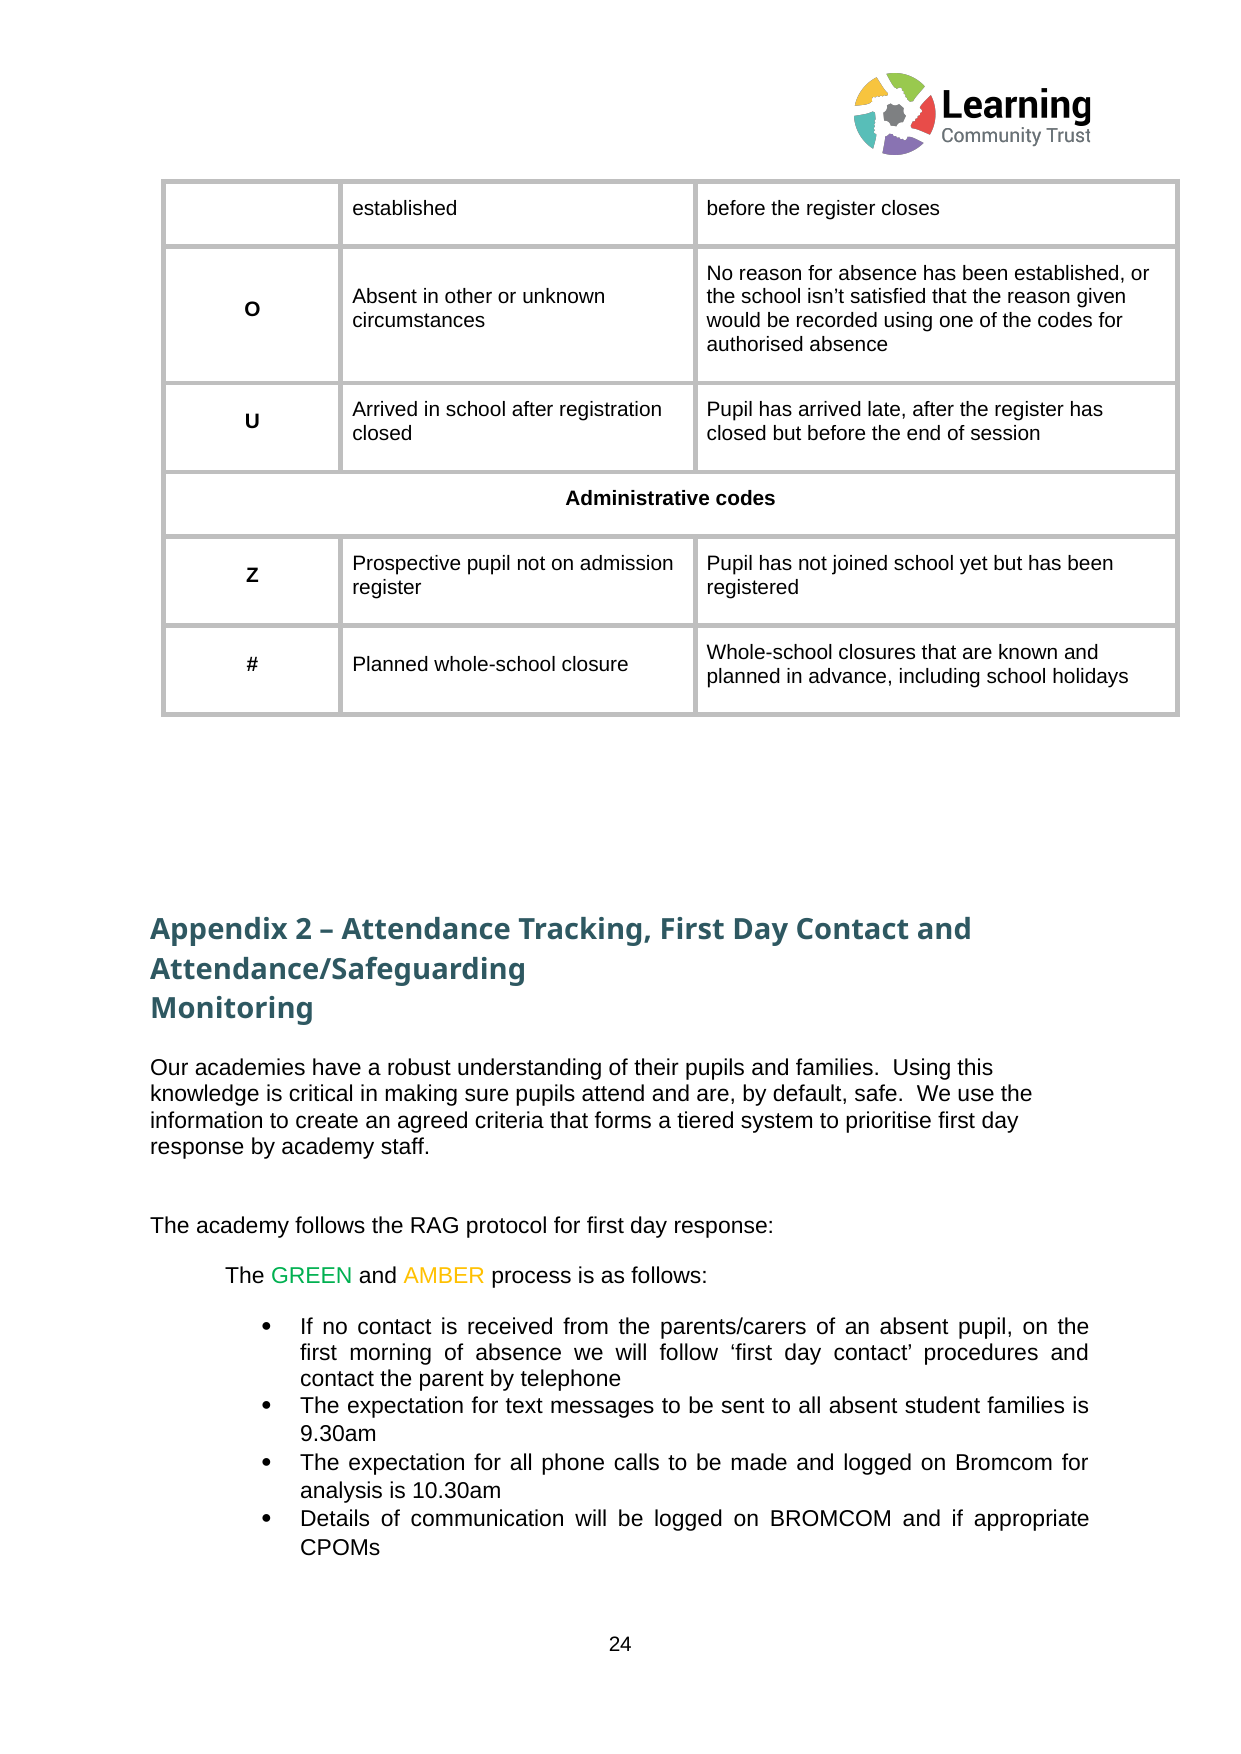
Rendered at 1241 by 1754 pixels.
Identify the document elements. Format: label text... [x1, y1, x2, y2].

list Details of communication will be logged on BROMCOM and if appropriate CPOMs [262, 1505, 1090, 1560]
picture [854, 73, 1091, 155]
subtitle Monitoring [150, 988, 1090, 1027]
table_cell O [166, 249, 338, 381]
table_cell Prospective pupil not on admission register [343, 539, 693, 623]
list The expectation for text messages to be sent to all absent student families is 9.30am [262, 1392, 1090, 1446]
table_cell Reason for absence not yet established [343, 184, 693, 244]
text The GREEN and AMBER process is as follows: [225, 1262, 1090, 1289]
table_cell Whole-school closures that are known and planned in advance, including school holidays [698, 628, 1175, 712]
table_cell # [166, 628, 338, 712]
table_cell N [166, 184, 338, 244]
text Our academies have a robust understanding of their pupils and families. Using this knowledge is critical in making sure pupils attend and are, by default, safe. We use the information to create an agreed criteria that forms a tiered system to prioritise first day response by academy staff. [150, 1054, 1090, 1159]
table_cell Absent in other or unknown circumstances [343, 249, 693, 381]
list If no contact is received from the parents/carers of an absent pupil, on the first morning of absence we will follow ‘first day contact’ procedures and contact the parent by telephone [262, 1313, 1090, 1392]
table_cell Administrative codes [166, 474, 1175, 534]
table_cell Pupil has not joined school yet but has been registered [698, 539, 1175, 623]
table_cell No reason for absence has been established, or the school isn’t satisfied that the reason given would be recorded using one of the codes for authorised absence [698, 249, 1175, 381]
table_cell Arrived in school after registration closed [343, 385, 693, 469]
table_cell Reason for absence has not been established before the register closes [698, 184, 1175, 244]
table_cell Pupil has arrived late, after the register has closed but before the end of session [698, 385, 1175, 469]
table_cell Z [166, 539, 338, 623]
text The academy follows the RAG protocol for first day response: [150, 1212, 1090, 1238]
subtitle Appendix 2 – Attendance Tracking, First Day Contact and Attendance/Safeguarding [150, 908, 1090, 988]
table_cell Planned whole-school closure [343, 628, 693, 712]
list The expectation for all phone calls to be made and logged on Bromcom for analysis is 10.30am [262, 1448, 1090, 1503]
table_cell U [166, 385, 338, 469]
